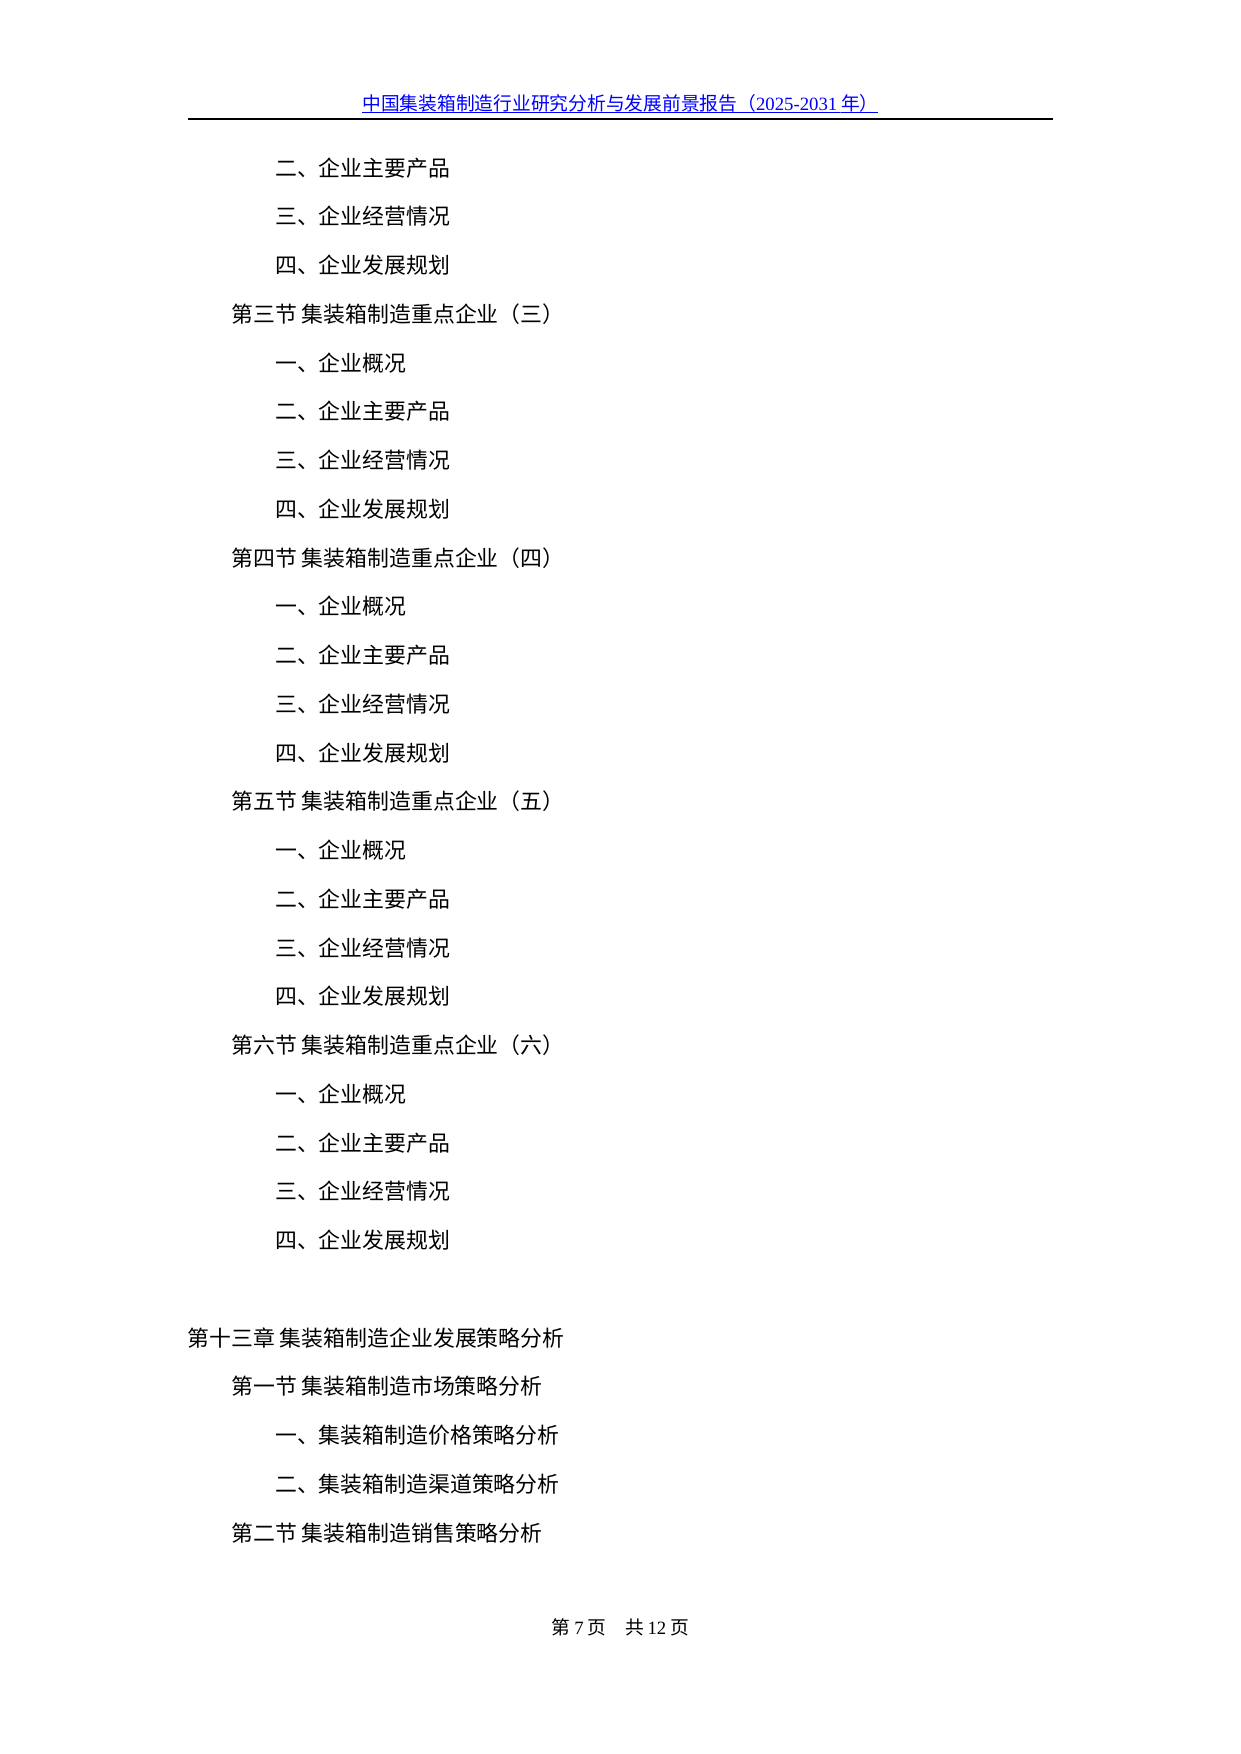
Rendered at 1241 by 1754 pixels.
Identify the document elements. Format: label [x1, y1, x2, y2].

text [187, 150, 1053, 1548]
